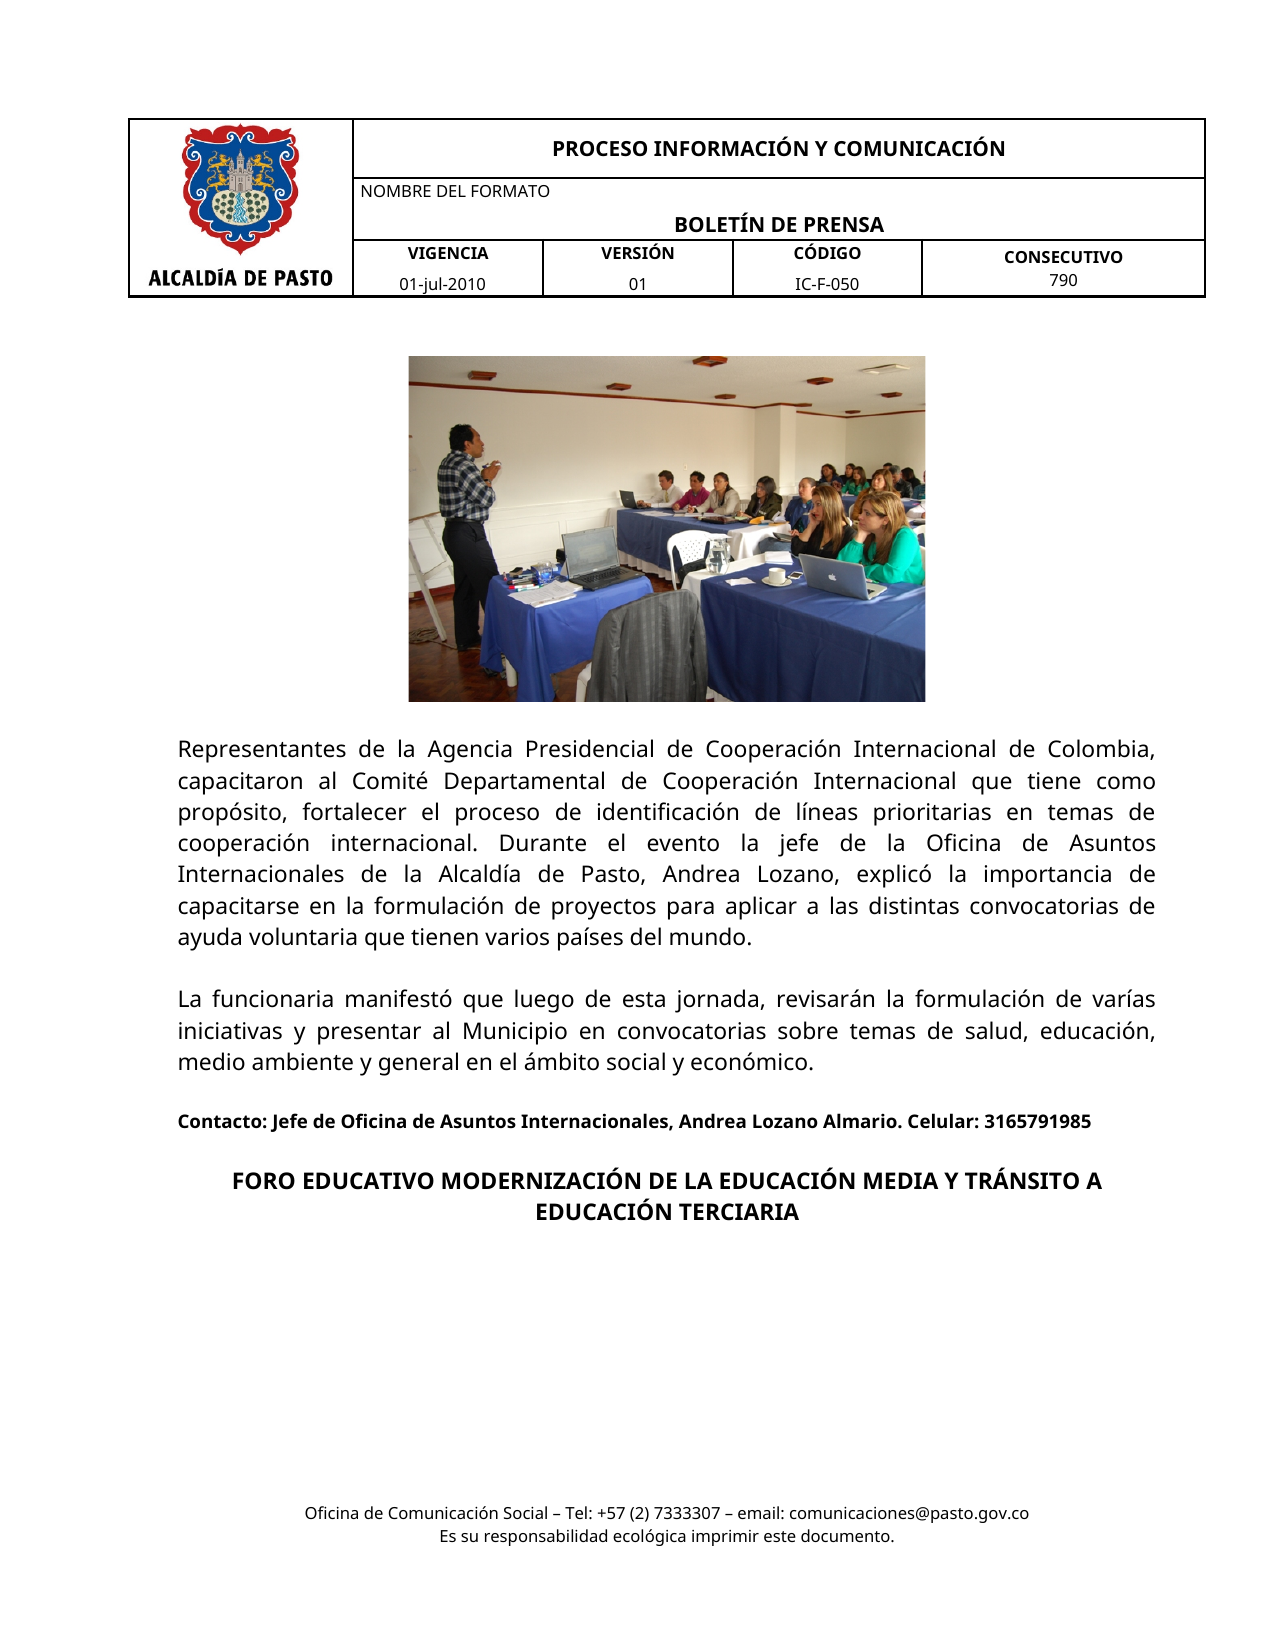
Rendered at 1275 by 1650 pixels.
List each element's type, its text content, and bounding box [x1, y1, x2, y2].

text La funcionaria manifestó que luego de esta jornada, revisarán la formulación de varías iniciativas y presentar al Municipio en convocatorias sobre temas de salud, educación, medio ambiente y general en el ámbito social y económico. [177, 983, 1157, 1077]
picture [135, 120, 344, 286]
text FORO EDUCATIVO MODERNIZACIÓN DE LA EDUCACIÓN MEDIA Y TRÁNSITO A EDUCACIÓN TERCIARIA [177, 1165, 1157, 1228]
text Contacto: Jefe de Oficina de Asuntos Internacionales, Andrea Lozano Almario. Celular: 3165791985 [177, 1108, 1157, 1134]
text Representantes de la Agencia Presidencial de Cooperación Internacional de Colombia, capacitaron al Comité Departamental de Cooperación Internacional que tiene como propósito, fortalecer el proceso de identificación de líneas prioritarias en temas de cooperación internacional. Durante el evento la jefe de la Oficina de Asuntos Internacionales de la Alcaldía de Pasto, Andrea Lozano, explicó la importancia de capacitarse en la formulación de proyectos para aplicar a las distintas convocatorias de ayuda voluntaria que tienen varios países del mundo. [177, 733, 1157, 952]
picture [408, 356, 926, 702]
